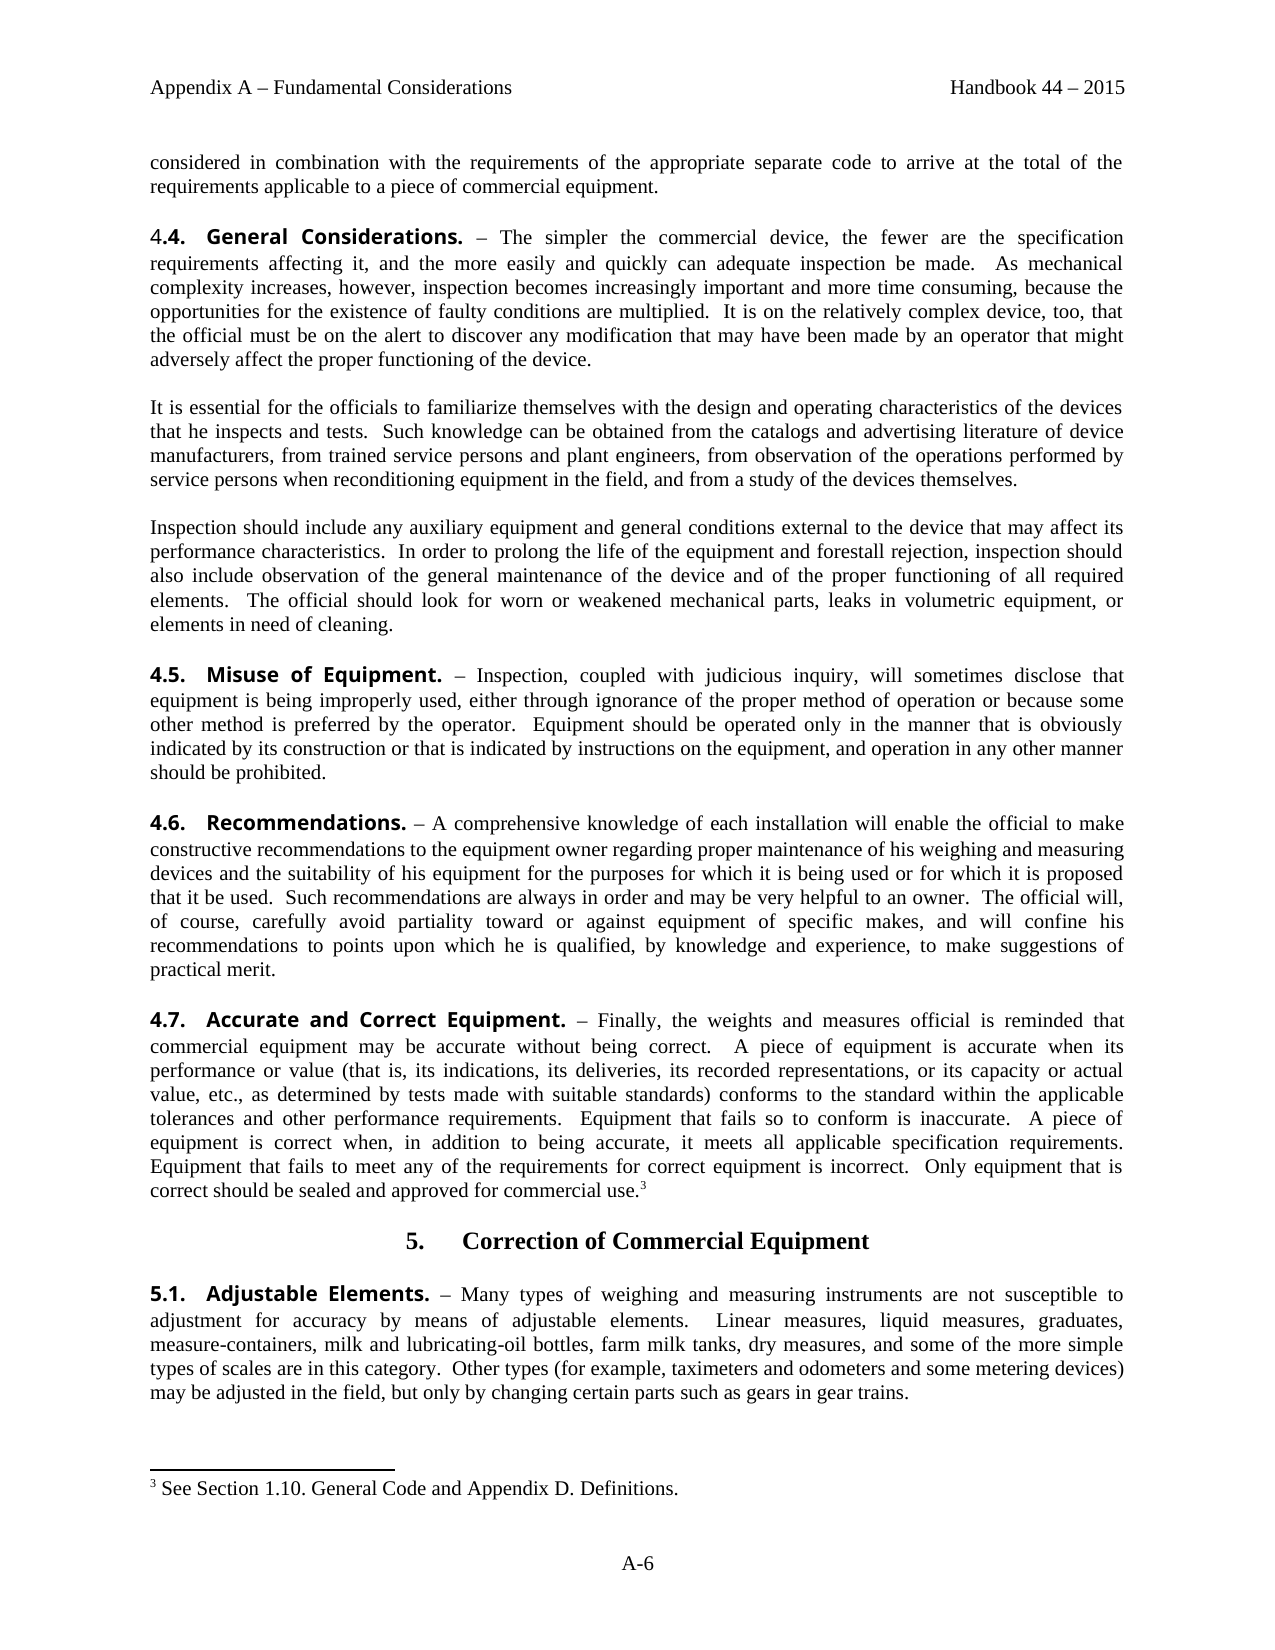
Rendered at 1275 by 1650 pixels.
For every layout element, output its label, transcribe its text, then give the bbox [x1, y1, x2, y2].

text It is essential for the officials to familiarize themselves with the design and operating characteristics of the devices that he inspects and tests. Such knowledge can be obtained from the catalogs and advertising literature of device manufacturers, from trained service persons and plant engineers, from observation of the operations performed by service persons when reconditioning equipment in the field, and from a study of the devices themselves. [150, 395, 1125, 491]
text 4.5. Misuse of Equipment. – Inspection, coupled with judicious inquiry, will sometimes disclose that equipment is being improperly used, either through ignorance of the proper method of operation or because some other method is preferred by the operator. Equipment should be operated only in the manner that is obviously indicated by its construction or that is indicated by instructions on the equipment, and operation in any other manner should be prohibited. [150, 660, 1125, 784]
text 4.6. Recommendations. – A comprehensive knowledge of each installation will enable the official to make constructive recommendations to the equipment owner regarding proper maintenance of his weighing and measuring devices and the suitability of his equipment for the purposes for which it is being used or for which it is proposed that it be used. Such recommendations are always in order and may be very helpful to an owner. The official will, of course, carefully avoid partiality toward or against equipment of specific makes, and will confine his recommendations to points upon which he is qualified, by knowledge and experience, to make suggestions of practical merit. [150, 808, 1125, 981]
text 5.1. Adjustable Elements. – Many types of weighing and measuring instruments are not susceptible to adjustment for accuracy by means of adjustable elements. Linear measures, liquid measures, graduates, measure-containers, milk and lubricating-oil bottles, farm milk tanks, dry measures, and some of the more simple types of scales are in this category. Other types (for example, taximeters and odometers and some metering devices) may be adjusted in the field, but only by changing certain parts such as gears in gear trains. [150, 1279, 1125, 1404]
text 4.7. Accurate and Correct Equipment. – Finally, the weights and measures official is reminded that commercial equipment may be accurate without being correct. A piece of equipment is accurate when its performance or value (that is, its indications, its deliveries, its recorded representations, or its capacity or actual value, etc., as determined by tests made with suitable standards) conforms to the standard within the applicable tolerances and other performance requirements. Equipment that fails so to conform is inaccurate. A piece of equipment is correct when, in addition to being accurate, it meets all applicable specification requirements. Equipment that fails to meet any of the requirements for correct equipment is incorrect. Only equipment that is correct should be sealed and approved for commercial use. [150, 1005, 1125, 1202]
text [150, 150, 1125, 198]
subtitle 5. Correction of Commercial Equipment [150, 1226, 1125, 1255]
text Inspection should include any auxiliary equipment and general conditions external to the device that may affect its performance characteristics. In order to prolong the life of the equipment and forestall rejection, inspection should also include observation of the general maintenance of the device and of the proper functioning of all required elements. The official should look for worn or weakened mechanical parts, leaks in volumetric equipment, or elements in need of cleaning. [150, 515, 1125, 636]
text 4.4. General Considerations. – The simpler the commercial device, the fewer are the specification requirements affecting it, and the more easily and quickly can adequate inspection be made. As mechanical complexity increases, however, inspection becomes increasingly important and more time consuming, because the opportunities for the existence of faulty conditions are multiplied. It is on the relatively complex device, too, that the official must be on the alert to discover any modification that may have been made by an operator that might adversely affect the proper functioning of the device. [150, 222, 1125, 371]
